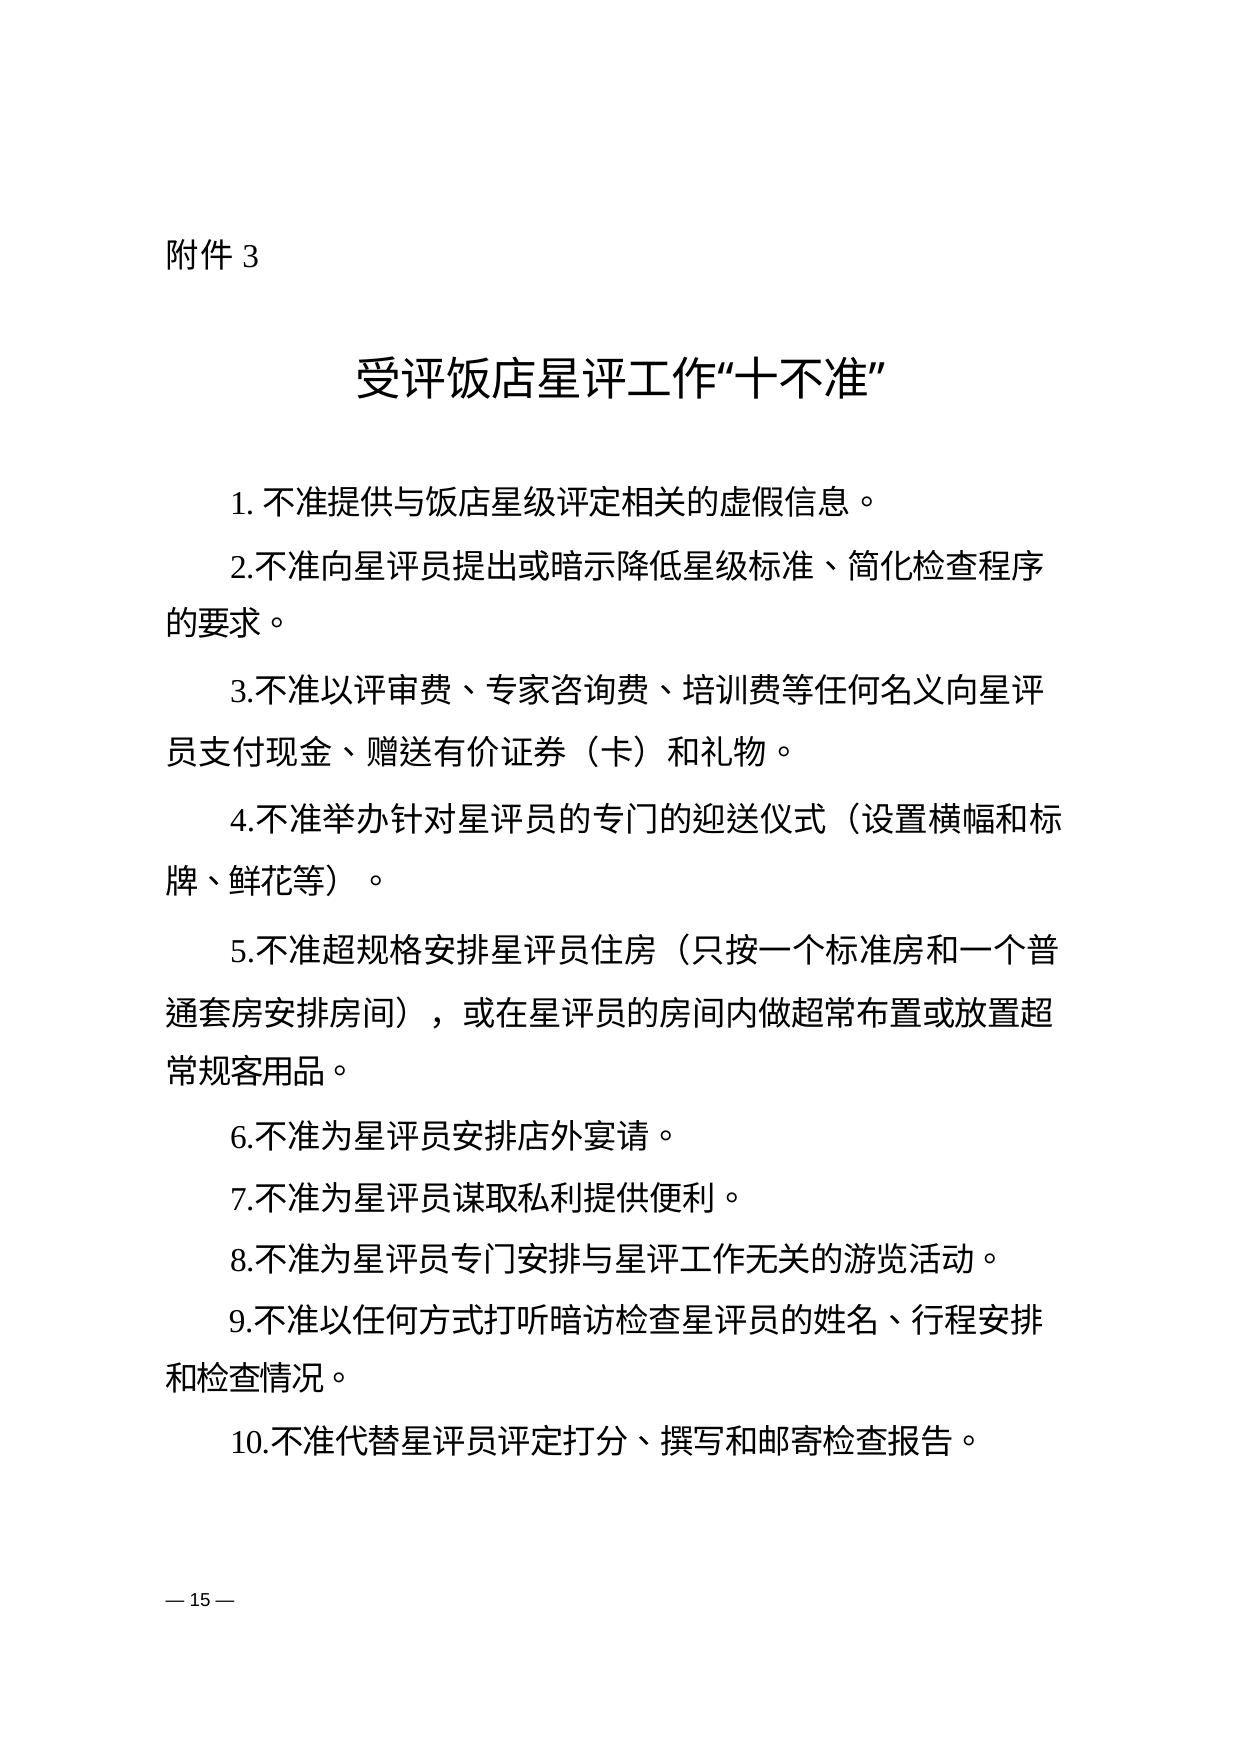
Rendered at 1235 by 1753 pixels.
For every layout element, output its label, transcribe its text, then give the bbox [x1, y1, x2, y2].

text 1. 不准提供与饭店星级评定相关的虚假信息。 [230, 482, 1081, 523]
text 9.不准以任何方式打听暗访检查星评员的姓名、行程安排 和检查情况。 [165, 1297, 1079, 1400]
text 5.不准超规格安排星评员住房（只按一个标准房和一个普通套房安排房间），或在星评员的房间内做超常布置或放置超常规客用品。 [165, 924, 1080, 1093]
text 6.不准为星评员安排店外宴请。 [230, 1116, 1081, 1157]
text 10.不准代替星评员评定打分、撰写和邮寄检查报告。 [230, 1421, 1081, 1462]
text 8.不准为星评员专门安排与星评工作无关的游览活动。 [230, 1238, 1081, 1279]
text 受评饭店星评工作“十不准” [355, 350, 1081, 407]
text 2.不准向星评员提出或暗示降低星级标准、简化检查程序 的要求。 [165, 542, 1080, 646]
text 4.不准举办针对星评员的专门的迎送仪式（设置横幅和标 牌、鲜花等）。 [165, 793, 1081, 903]
text 7.不准为星评员谋取私利提供便利。 [230, 1177, 1081, 1219]
text 附件3 [165, 218, 1081, 277]
text 3.不准以评审费、专家咨询费、培训费等任何名义向星评 员支付现金、赠送有价证券（卡）和礼物。 [165, 667, 1079, 774]
